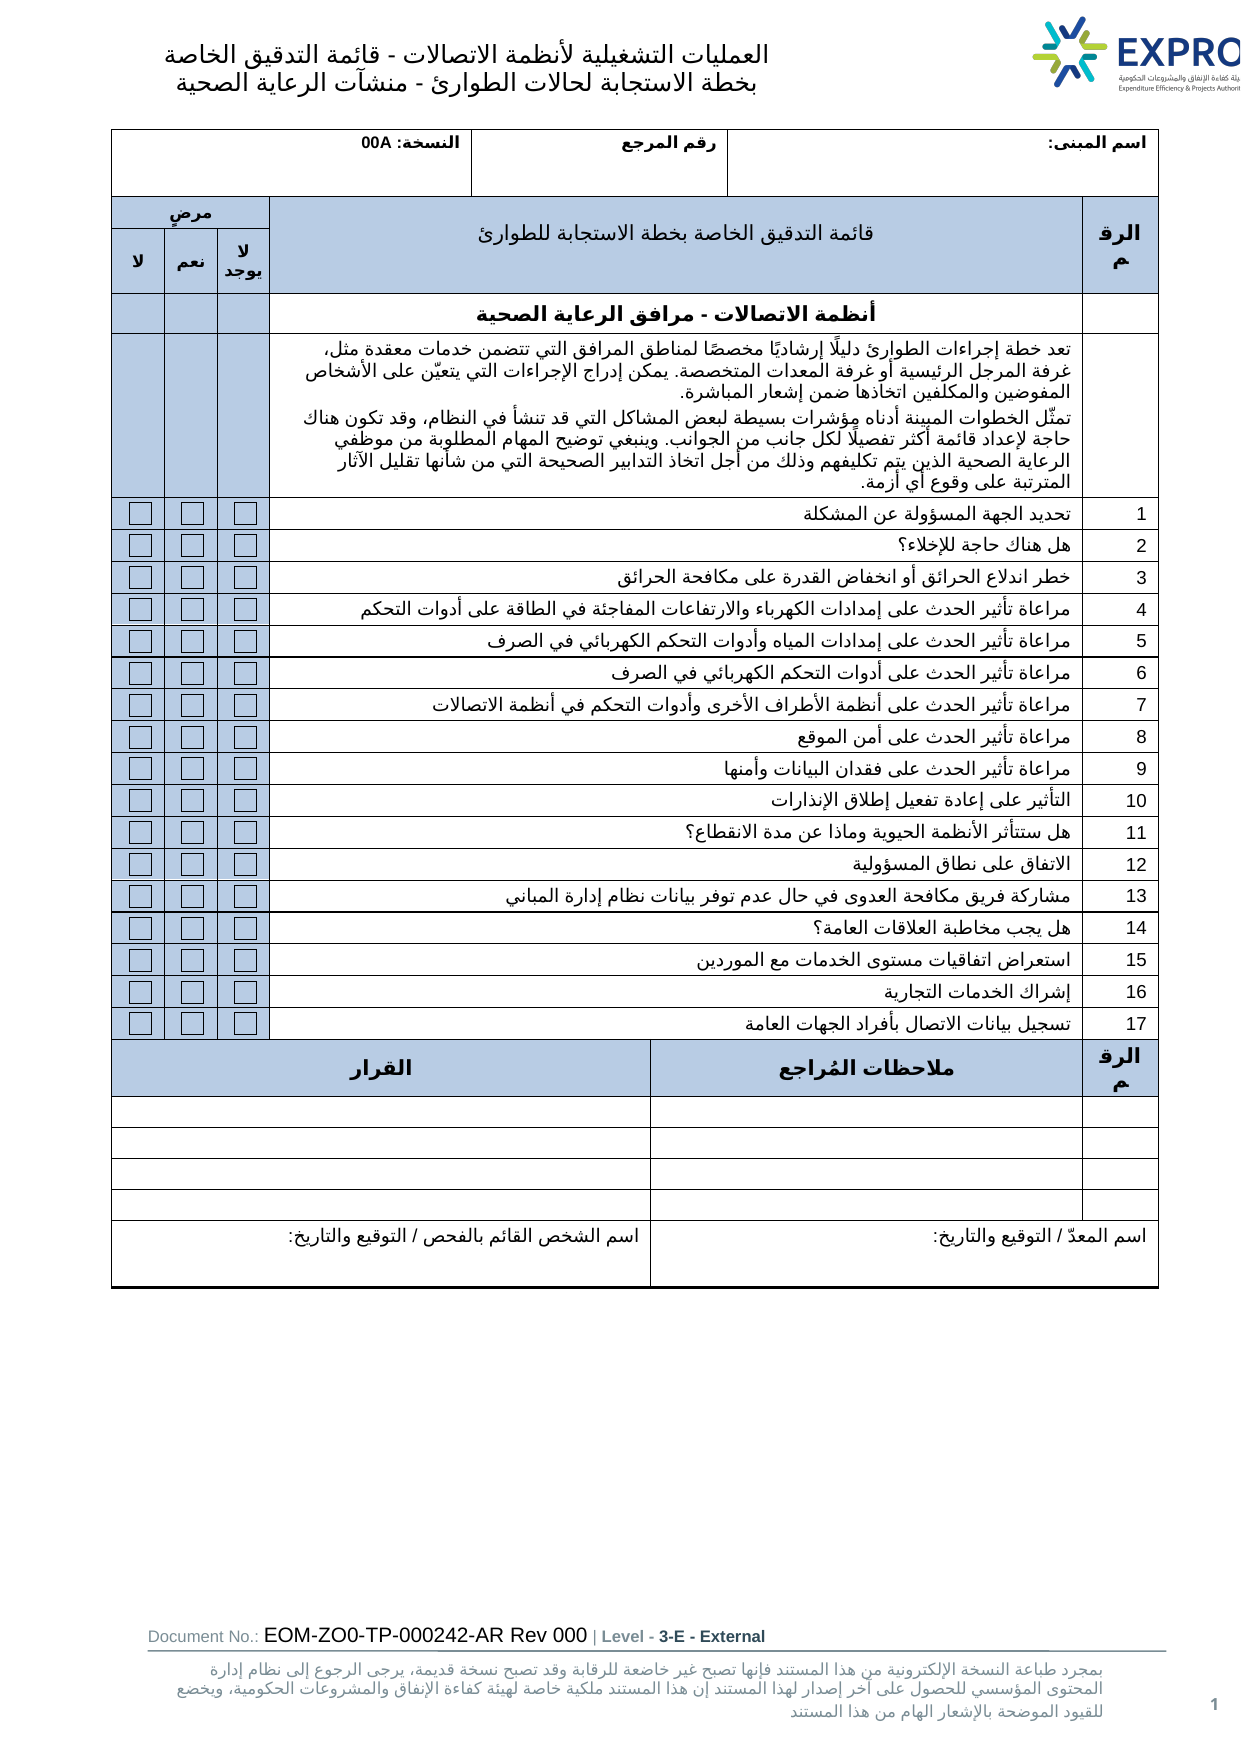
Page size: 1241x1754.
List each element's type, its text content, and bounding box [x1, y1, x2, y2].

table_cell [112, 1190, 650, 1220]
table_cell [218, 944, 269, 975]
table_cell أنظمة الاتصالات - مرافق الرعاية الصحية [270, 294, 1082, 333]
table_cell 15 [1083, 944, 1158, 975]
table_cell [112, 976, 164, 1007]
table_cell [112, 849, 164, 879]
table_cell لا [112, 229, 164, 293]
table_cell [218, 658, 269, 688]
table_cell [651, 1097, 1082, 1127]
table_cell 16 [1083, 976, 1158, 1007]
table_cell [165, 944, 217, 975]
table_cell 14 [1083, 913, 1158, 943]
table_cell [112, 1159, 650, 1189]
table_cell [112, 626, 164, 656]
table_cell [112, 944, 164, 975]
table_cell القرار [112, 1040, 650, 1096]
table_cell [112, 785, 164, 816]
table_cell 7 [1083, 689, 1158, 720]
table_cell 11 [1083, 817, 1158, 848]
table_cell [165, 334, 217, 497]
table_cell نعم [165, 229, 217, 293]
table_cell [651, 1190, 1082, 1220]
table_cell الرقم [1083, 197, 1158, 293]
table_cell 17 [1083, 1008, 1158, 1039]
table_cell 6 [1083, 658, 1158, 688]
table_cell مشاركة فريق مكافحة العدوى في حال عدم توفر بيانات نظام إدارة المباني [270, 881, 1082, 911]
table_cell [165, 785, 217, 816]
table_cell [112, 913, 164, 943]
table_cell [218, 562, 269, 593]
table_cell [165, 658, 217, 688]
table_cell الاتفاق على نطاق المسؤولية [270, 849, 1082, 879]
table_cell [165, 881, 217, 911]
table_cell 9 [1083, 753, 1158, 784]
table_cell تسجيل بيانات الاتصال بأفراد الجهات العامة [270, 1008, 1082, 1039]
table_cell [1083, 1159, 1158, 1189]
table_cell مراعاة تأثير الحدث على أدوات التحكم الكهربائي في الصرف [270, 658, 1082, 688]
table_cell [112, 753, 164, 784]
table_cell مراعاة تأثير الحدث على إمدادات المياه وأدوات التحكم الكهربائي في الصرف [270, 626, 1082, 656]
table_cell [218, 1008, 269, 1039]
table_cell 10 [1083, 785, 1158, 816]
table_cell [165, 689, 217, 720]
table_cell [218, 976, 269, 1007]
table_cell [218, 334, 269, 497]
table_cell [112, 294, 164, 333]
table_cell [165, 976, 217, 1007]
table_cell [165, 294, 217, 333]
table_cell [112, 817, 164, 848]
table_cell [218, 689, 269, 720]
table_cell هل هناك حاجة للإخلاء؟ [270, 530, 1082, 561]
table_cell [112, 658, 164, 688]
table_cell [112, 689, 164, 720]
table_cell 4 [1083, 594, 1158, 624]
table_cell [218, 881, 269, 911]
table_cell [651, 1159, 1082, 1189]
table_cell [112, 530, 164, 561]
table_cell لا يوجد [218, 229, 269, 293]
table_cell مرضٍ [112, 197, 269, 228]
table_cell [165, 817, 217, 848]
table_cell [112, 334, 164, 497]
table_cell [165, 753, 217, 784]
table_cell مراعاة تأثير الحدث على فقدان البيانات وأمنها [270, 753, 1082, 784]
table_cell اسم المعدّ / التوقيع والتاريخ: [651, 1221, 1158, 1286]
table_cell [218, 594, 269, 624]
table_cell [1083, 1190, 1158, 1220]
table_cell [112, 721, 164, 752]
table_cell [165, 626, 217, 656]
table_cell استعراض اتفاقيات مستوى الخدمات مع الموردين [270, 944, 1082, 975]
table_cell [218, 498, 269, 529]
table_cell [1083, 1097, 1158, 1127]
table_cell تحديد الجهة المسؤولة عن المشكلة [270, 498, 1082, 529]
table_header النسخة: 00A [112, 130, 471, 196]
table_cell [165, 498, 217, 529]
table_cell مراعاة تأثير الحدث على أنظمة الأطراف الأخرى وأدوات التحكم في أنظمة الاتصالات [270, 689, 1082, 720]
table_cell [165, 849, 217, 879]
table_cell [165, 721, 217, 752]
table_cell التأثير على إعادة تفعيل إطلاق الإنذارات [270, 785, 1082, 816]
table_cell مراعاة تأثير الحدث على إمدادات الكهرباء والارتفاعات المفاجئة في الطاقة على أدوات التحكم [270, 594, 1082, 624]
table_cell [1083, 334, 1158, 497]
table_cell [165, 562, 217, 593]
table_cell ملاحظات المُراجع [651, 1040, 1082, 1096]
table_cell [651, 1128, 1082, 1158]
table_cell إشراك الخدمات التجارية [270, 976, 1082, 1007]
table_cell [112, 498, 164, 529]
table_cell الرقم [1083, 1040, 1158, 1096]
table_cell [112, 881, 164, 911]
table_cell [112, 562, 164, 593]
table_cell خطر اندلاع الحرائق أو انخفاض القدرة على مكافحة الحرائق [270, 562, 1082, 593]
table_cell 3 [1083, 562, 1158, 593]
table_cell هل يجب مخاطبة العلاقات العامة؟ [270, 913, 1082, 943]
table_cell [218, 913, 269, 943]
table_cell [112, 1097, 650, 1127]
table_cell [218, 530, 269, 561]
table_cell [1083, 294, 1158, 333]
table_header اسم المبنى: [728, 130, 1158, 196]
table_cell [165, 594, 217, 624]
table_cell 2 [1083, 530, 1158, 561]
table_cell تعد خطة إجراءات الطوارئ دليلًا إرشاديًا مخصصًا لمناطق المرافق التي تتضمن خدمات معقدة مثل، غرفة المرجل الرئيسية أو غرفة المعدات المتخصصة. يمكن إدراج الإجراءات التي يتعيّن على الأشخاص المفوضين والمكلفين اتخاذها ضمن إشعار المباشرة. تمثّل الخطوات المبينة أدناه مؤشرات بسيطة لبعض المشاكل التي قد تنشأ في النظام، وقد تكون هناك حاجة لإعداد قائمة أكثر تفصيلًا لكل جانب من الجوانب. وينبغي توضيح المهام المطلوبة من موظفي الرعاية الصحية الذين يتم تكليفهم وذلك من أجل اتخاذ التدابير الصحيحة التي من شأنها تقليل الآثار المترتبة على وقوع أي أزمة. [270, 334, 1082, 497]
table_header رقم المرجع [472, 130, 727, 196]
table_cell [218, 294, 269, 333]
table_cell [112, 594, 164, 624]
table_cell [218, 626, 269, 656]
table_cell 5 [1083, 626, 1158, 656]
table_cell 12 [1083, 849, 1158, 879]
table_cell [165, 1008, 217, 1039]
table_cell مراعاة تأثير الحدث على أمن الموقع [270, 721, 1082, 752]
table_cell [218, 721, 269, 752]
table_cell 8 [1083, 721, 1158, 752]
table_cell 1 [1083, 498, 1158, 529]
table_cell [165, 913, 217, 943]
table_cell [218, 849, 269, 879]
table_cell قائمة التدقيق الخاصة بخطة الاستجابة للطوارئ [270, 197, 1082, 293]
table_cell هل ستتأثر الأنظمة الحيوية وماذا عن مدة الانقطاع؟ [270, 817, 1082, 848]
table_cell 13 [1083, 881, 1158, 911]
table_cell [112, 1128, 650, 1158]
table_cell [218, 817, 269, 848]
table_cell [218, 785, 269, 816]
table_cell [218, 753, 269, 784]
table_cell [1083, 1128, 1158, 1158]
table_cell اسم الشخص القائم بالفحص / التوقيع والتاريخ: [112, 1221, 650, 1286]
table_cell [112, 1008, 164, 1039]
table_cell [165, 530, 217, 561]
